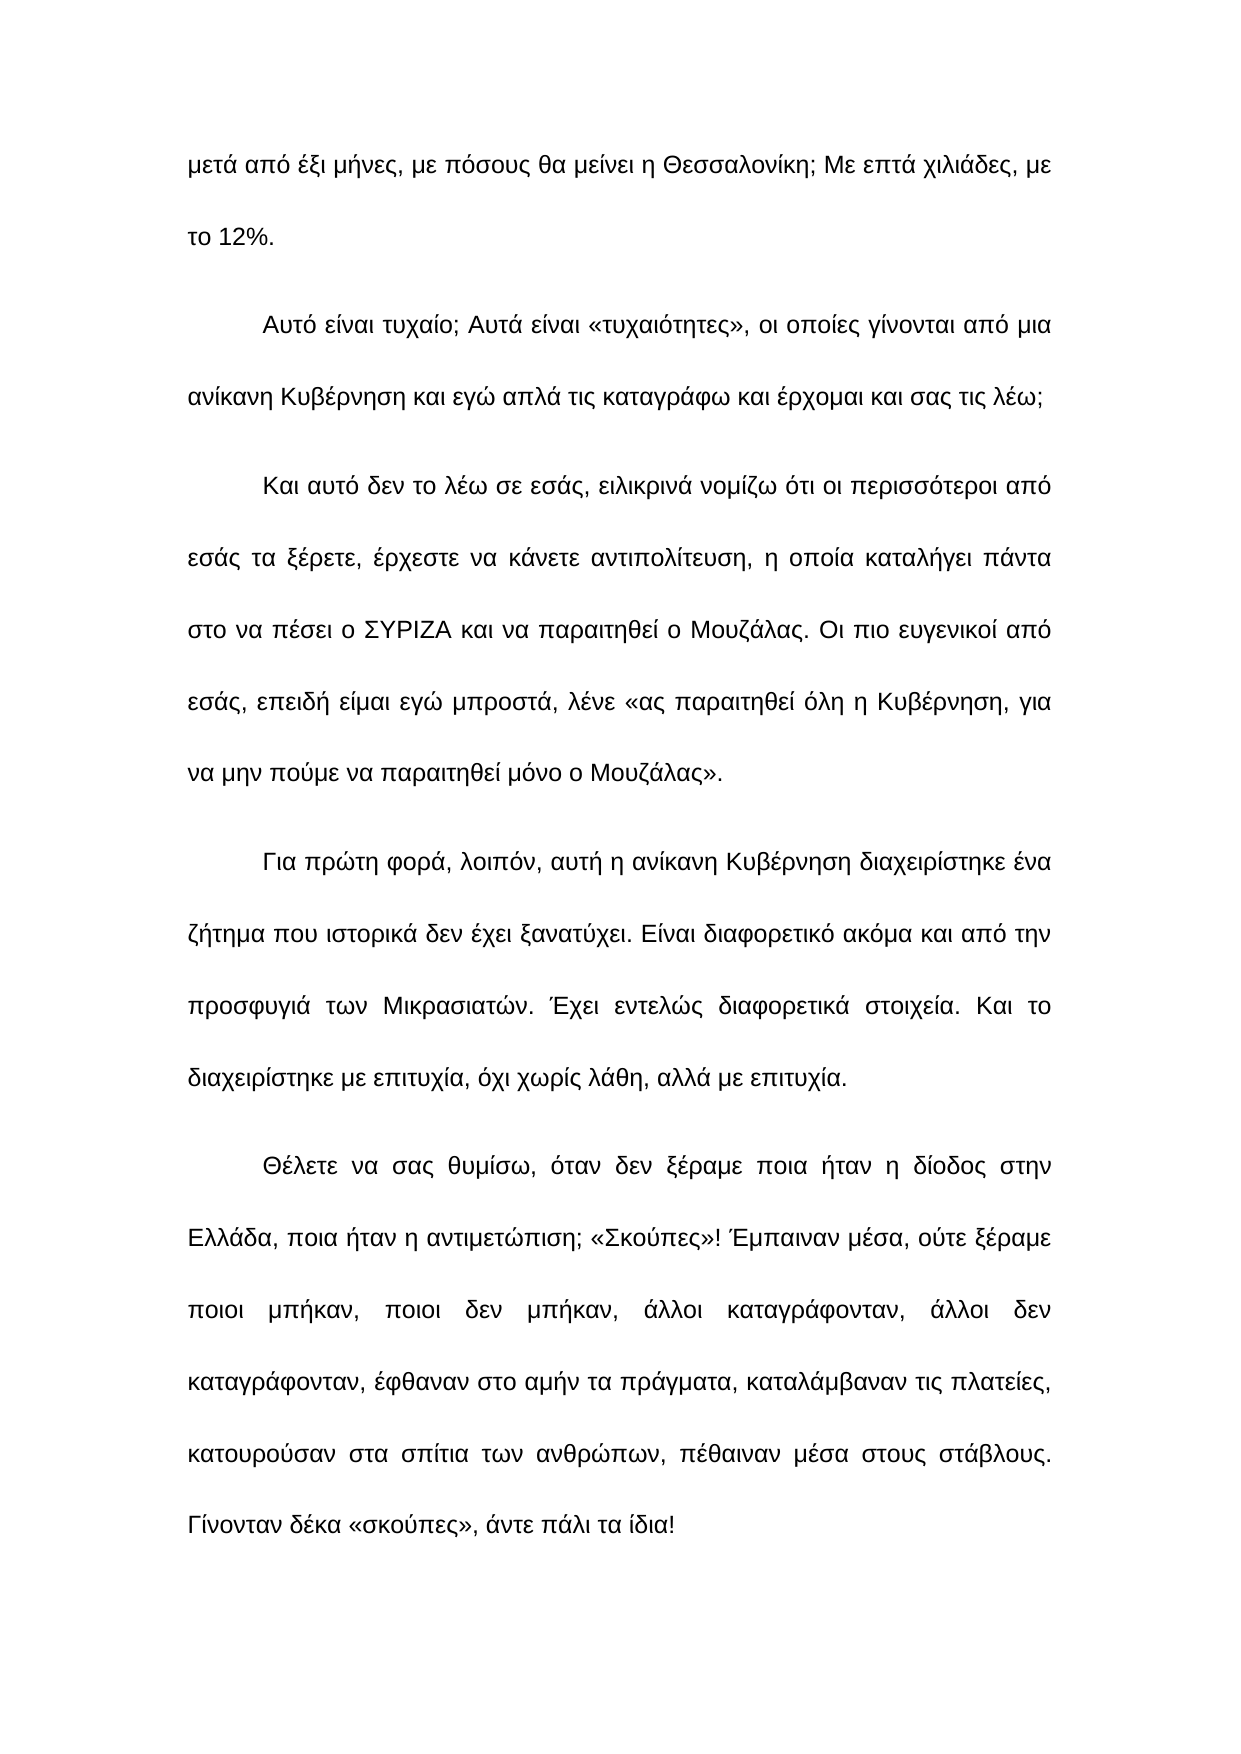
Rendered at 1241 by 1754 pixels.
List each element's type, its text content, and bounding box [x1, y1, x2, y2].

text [187, 150, 1053, 251]
text Θέλετε να σας θυμίσω, όταν δεν ξέραμε ποια ήταν η δίοδος στην Ελλάδα, ποια ήταν η αντιμετώπιση; «Σκούπες»! Έμπαιναν μέσα, ούτε ξέραμε ποιοι μπήκαν, ποιοι δεν μπήκαν, άλλοι καταγράφονταν, άλλοι δεν καταγράφονταν, έφθαναν στο αμήν τα πράγματα, καταλάμβαναν τις πλατείες, κατουρούσαν στα σπίτια των ανθρώπων, πέθαιναν μέσα στους στάβλους. Γίνονταν δέκα «σκούπες», άντε πάλι τα ίδια! [187, 1151, 1053, 1539]
text Αυτό είναι τυχαίο; Αυτά είναι «τυχαιότητες», οι οποίες γίνονται από μια ανίκανη Κυβέρνηση και εγώ απλά τις καταγράφω και έρχομαι και σας τις λέω; [187, 310, 1053, 411]
text Και αυτό δεν το λέω σε εσάς, ειλικρινά νομίζω ότι οι περισσότεροι από εσάς τα ξέρετε, έρχεστε να κάνετε αντιπολίτευση, η οποία καταλήγει πάντα στο να πέσει ο ΣΥΡΙΖΑ και να παραιτηθεί ο Μουζάλας. Οι πιο ευγενικοί από εσάς, επειδή είμαι εγώ μπροστά, λένε «ας παραιτηθεί όλη η Κυβέρνηση, για να μην πούμε να παραιτηθεί μόνο ο Μουζάλας». [187, 471, 1053, 787]
text Για πρώτη φορά, λοιπόν, αυτή η ανίκανη Κυβέρνηση διαχειρίστηκε ένα ζήτημα που ιστορικά δεν έχει ξανατύχει. Είναι διαφορετικό ακόμα και από την προσφυγιά των Μικρασιατών. Έχει εντελώς διαφορετικά στοιχεία. Και το διαχειρίστηκε με επιτυχία, όχι χωρίς λάθη, αλλά με επιτυχία. [187, 847, 1053, 1091]
